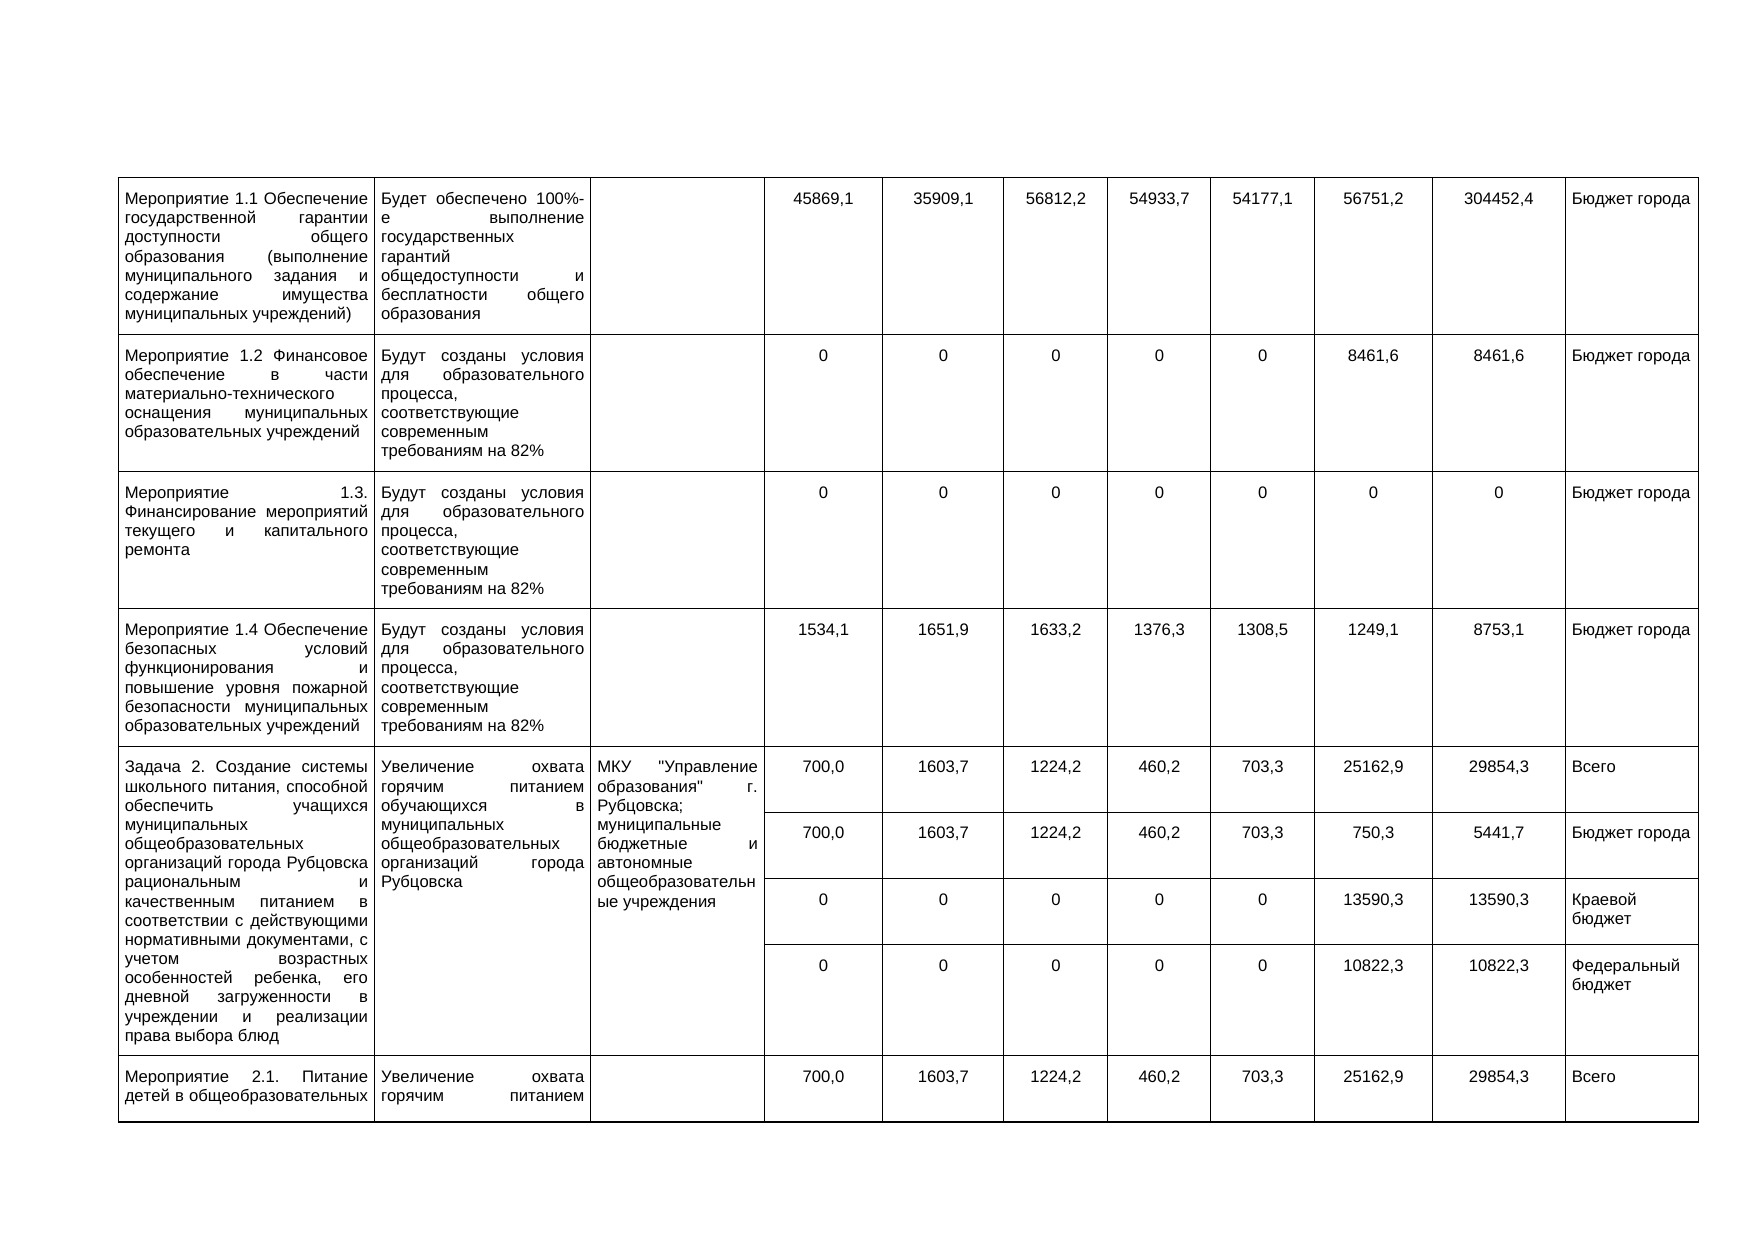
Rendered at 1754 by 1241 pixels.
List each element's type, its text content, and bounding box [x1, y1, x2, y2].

table_cell 29854,3 [1433, 1056, 1565, 1121]
table_cell 460,2 [1108, 747, 1210, 812]
table_cell Задача 2. Создание системы школьного питания, способной обеспечить учащихся муниципальных общеобразовательных организаций города Рубцовска рациональным и качественным питанием в соответствии с действующими нормативными документами, с учетом возрастных особенностей ребенка, его дневной загруженности в учреждении и реализации права выбора блюд [119, 747, 374, 1055]
table_cell 56812,2 [1004, 178, 1107, 334]
table_cell [591, 472, 764, 608]
table_cell 35909,1 [883, 178, 1003, 334]
table_cell 0 [1211, 879, 1314, 944]
table_cell 1603,7 [883, 1056, 1003, 1121]
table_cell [375, 178, 590, 334]
table_cell 1224,2 [1004, 813, 1107, 878]
table_cell 0 [1004, 472, 1107, 608]
table_cell Краевой бюджет [1566, 879, 1698, 944]
table_cell 0 [1433, 472, 1565, 608]
table_cell 0 [1004, 879, 1107, 944]
table_cell 1224,2 [1004, 747, 1107, 812]
table_cell Федеральный бюджет [1566, 945, 1698, 1055]
table_cell МКУ "Управление образования" г. Рубцовска; муниципальные бюджетные и автономные общеобразовательные учреждения [591, 747, 764, 1055]
table_cell 0 [1004, 945, 1107, 1055]
table_cell Бюджет города [1566, 178, 1698, 334]
table_cell 0 [1211, 335, 1314, 471]
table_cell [119, 1056, 374, 1121]
table_cell 1224,2 [1004, 1056, 1107, 1121]
table_cell 703,3 [1211, 1056, 1314, 1121]
table_cell Всего [1566, 1056, 1698, 1121]
table_cell 1534,1 [765, 609, 882, 746]
table_cell 25162,9 [1315, 747, 1432, 812]
table_cell 29854,3 [1433, 747, 1565, 812]
table_cell Мероприятие 1.1 Обеспечение государственной гарантии доступности общего образования (выполнение муниципального задания и содержание имущества муниципальных учреждений) [119, 178, 374, 334]
table_cell 1308,5 [1211, 609, 1314, 746]
table_cell Бюджет города [1566, 813, 1698, 878]
table_cell Будут созданы условия для образовательного процесса, соответствующие современным требованиям на 82% [375, 335, 590, 471]
table_cell 1376,3 [1108, 609, 1210, 746]
table_cell 0 [883, 945, 1003, 1055]
table_cell [591, 1056, 764, 1121]
table_cell Мероприятие 1.2 Финансовое обеспечение в части материально-технического оснащения муниципальных образовательных учреждений [119, 335, 374, 471]
table_cell Всего [1566, 747, 1698, 812]
table_cell 700,0 [765, 813, 882, 878]
table_cell 0 [765, 879, 882, 944]
table_cell 56751,2 [1315, 178, 1432, 334]
table_cell Бюджет города [1566, 472, 1698, 608]
table_cell 0 [765, 945, 882, 1055]
table_cell 1603,7 [883, 813, 1003, 878]
table_cell 460,2 [1108, 1056, 1210, 1121]
table_cell 45869,1 [765, 178, 882, 334]
table_cell 0 [1108, 945, 1210, 1055]
table_cell Бюджет города [1566, 609, 1698, 746]
table_cell 0 [1108, 879, 1210, 944]
table_cell 10822,3 [1315, 945, 1432, 1055]
table_cell 10822,3 [1433, 945, 1565, 1055]
table_cell 1651,9 [883, 609, 1003, 746]
table_cell 0 [1004, 335, 1107, 471]
table_cell 0 [883, 879, 1003, 944]
table_cell Будут созданы условия для образовательного процесса, соответствующие современным требованиям на 82% [375, 472, 590, 608]
table_cell 700,0 [765, 1056, 882, 1121]
table_cell Будут созданы условия для образовательного процесса, соответствующие современным требованиям на 82% [375, 609, 590, 746]
table_cell 0 [1108, 472, 1210, 608]
table_cell 0 [1211, 945, 1314, 1055]
table_cell Бюджет города [1566, 335, 1698, 471]
table_cell 703,3 [1211, 747, 1314, 812]
table_cell 0 [1315, 472, 1432, 608]
table_cell 0 [765, 472, 882, 608]
table_cell 0 [1211, 472, 1314, 608]
table_cell 25162,9 [1315, 1056, 1432, 1121]
table_cell 5441,7 [1433, 813, 1565, 878]
table_cell 460,2 [1108, 813, 1210, 878]
table_cell 703,3 [1211, 813, 1314, 878]
table_cell 1603,7 [883, 747, 1003, 812]
table_cell 1249,1 [1315, 609, 1432, 746]
table_cell 8461,6 [1433, 335, 1565, 471]
table_cell Мероприятие 1.4 Обеспечение безопасных условий функционирования и повышение уровня пожарной безопасности муниципальных образовательных учреждений [119, 609, 374, 746]
table_cell 13590,3 [1433, 879, 1565, 944]
table_cell 54933,7 [1108, 178, 1210, 334]
table_cell [591, 335, 764, 471]
table_cell 54177,1 [1211, 178, 1314, 334]
table_cell [591, 609, 764, 746]
table_cell 0 [1108, 335, 1210, 471]
table_cell 750,3 [1315, 813, 1432, 878]
table_cell [591, 178, 764, 334]
table_cell Увеличение охвата горячим питанием обучающихся в муниципальных общеобразовательных организаций города Рубцовска [375, 747, 590, 1055]
table_cell 0 [883, 472, 1003, 608]
table_cell 304452,4 [1433, 178, 1565, 334]
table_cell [375, 1056, 590, 1121]
table_cell 8753,1 [1433, 609, 1565, 746]
table_cell 700,0 [765, 747, 882, 812]
table_cell 13590,3 [1315, 879, 1432, 944]
table_cell 0 [883, 335, 1003, 471]
table_cell 0 [765, 335, 882, 471]
table_cell 8461,6 [1315, 335, 1432, 471]
table_cell 1633,2 [1004, 609, 1107, 746]
table_cell Мероприятие 1.3. Финансирование мероприятий текущего и капитального ремонта [119, 472, 374, 608]
